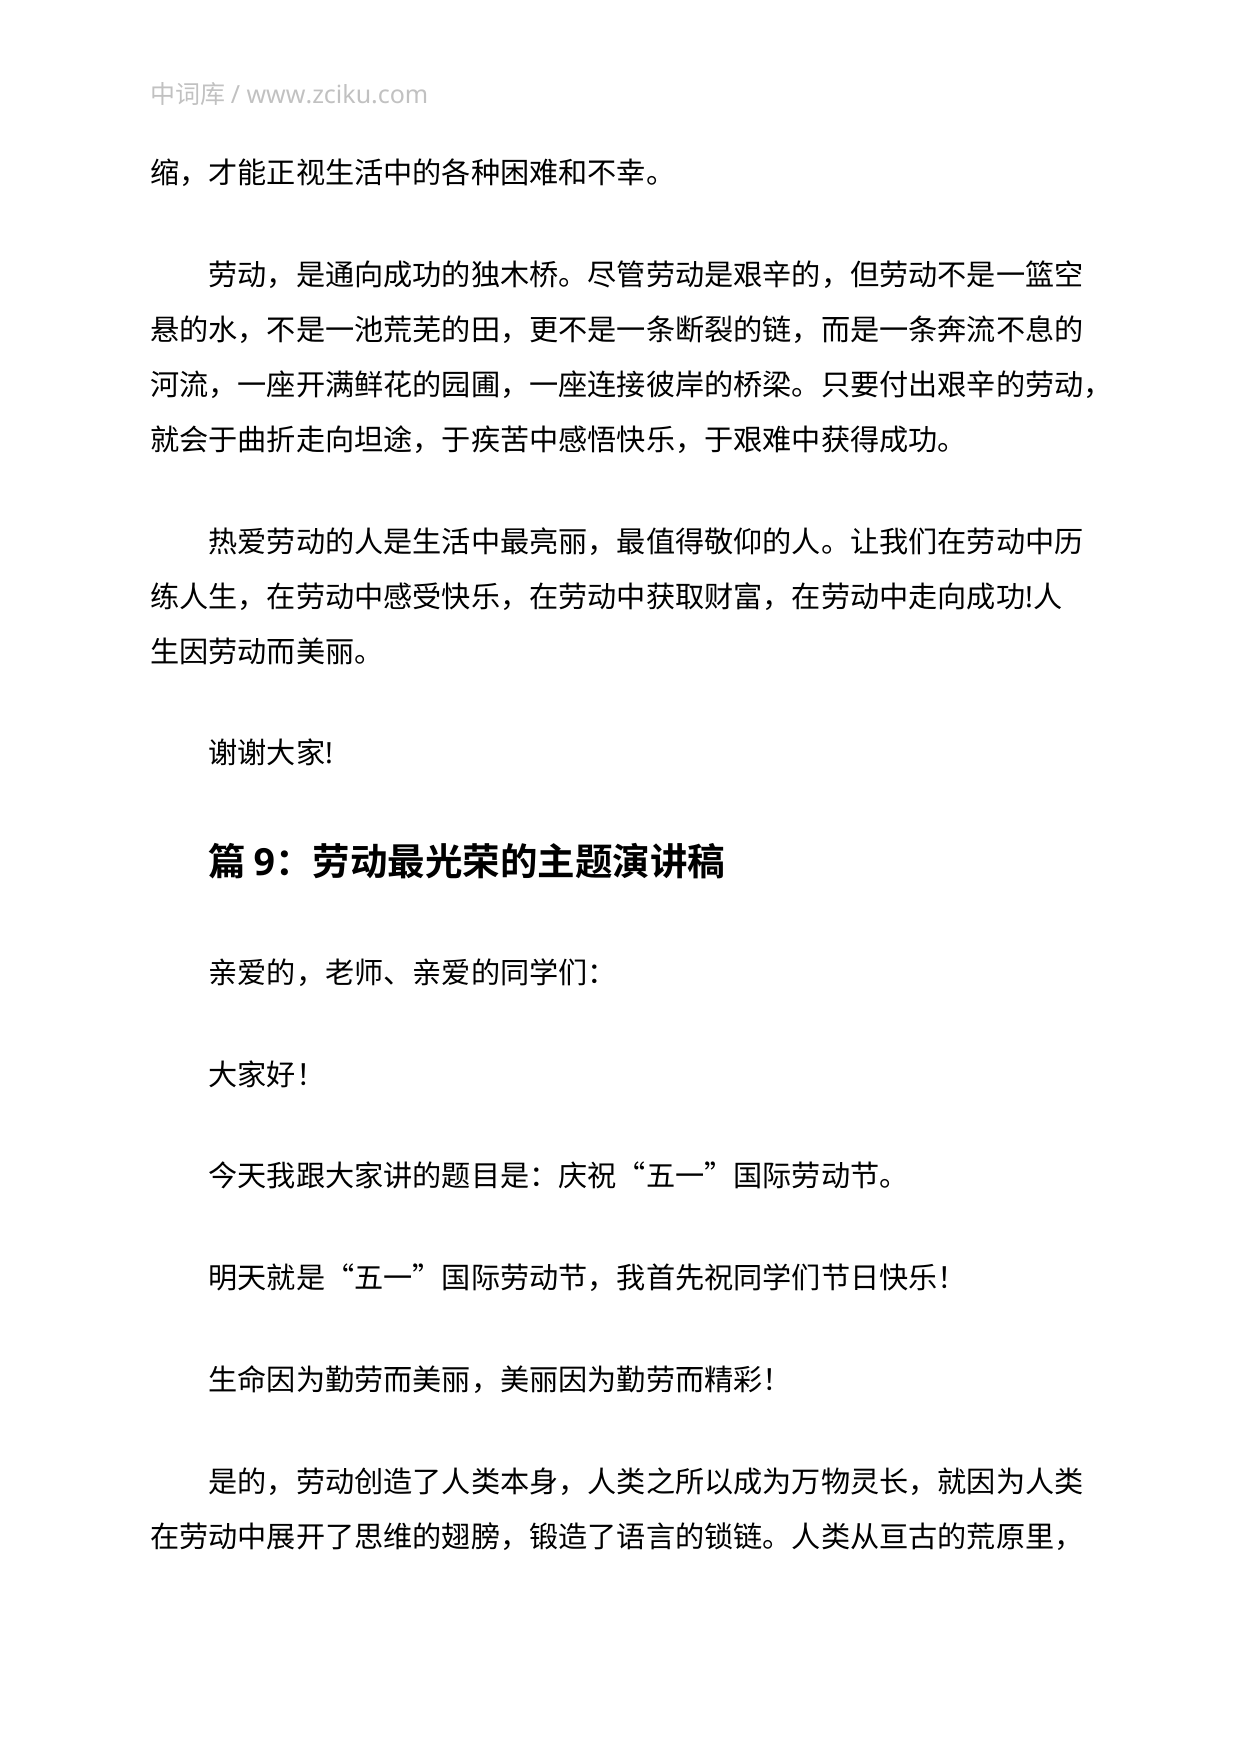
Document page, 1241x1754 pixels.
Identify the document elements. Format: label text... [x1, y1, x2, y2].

text 劳动，是通向成功的独木桥。尽管劳动是艰辛的，但劳动不是一篮空悬的水，不是一池荒芜的田，更不是一条断裂的链，而是一条奔流不息的河流，一座开满鲜花的园圃，一座连接彼岸的桥梁。只要付出艰辛的劳动，就会于曲折走向坦途，于疾苦中感悟快乐，于艰难中获得成功。 [150, 252, 1090, 459]
text 热爱劳动的人是生活中最亮丽，最值得敬仰的人。让我们在劳动中历练人生，在劳动中感受快乐，在劳动中获取财富，在劳动中走向成功!人生因劳动而美丽。 [150, 518, 1090, 670]
text 亲爱的，老师、亲爱的同学们： [150, 949, 1090, 992]
text 明天就是“五一”国际劳动节，我首先祝同学们节日快乐！ [150, 1255, 1090, 1297]
text 篇9：劳动最光荣的主题演讲稿 [150, 832, 1090, 886]
text 生命因为勤劳而美丽，美丽因为勤劳而精彩！ [150, 1357, 1090, 1399]
text 今天我跟大家讲的题目是：庆祝“五一”国际劳动节。 [150, 1153, 1090, 1195]
text 大家好！ [150, 1051, 1090, 1093]
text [150, 1458, 1090, 1556]
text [150, 150, 1090, 192]
text 谢谢大家! [150, 730, 1090, 772]
